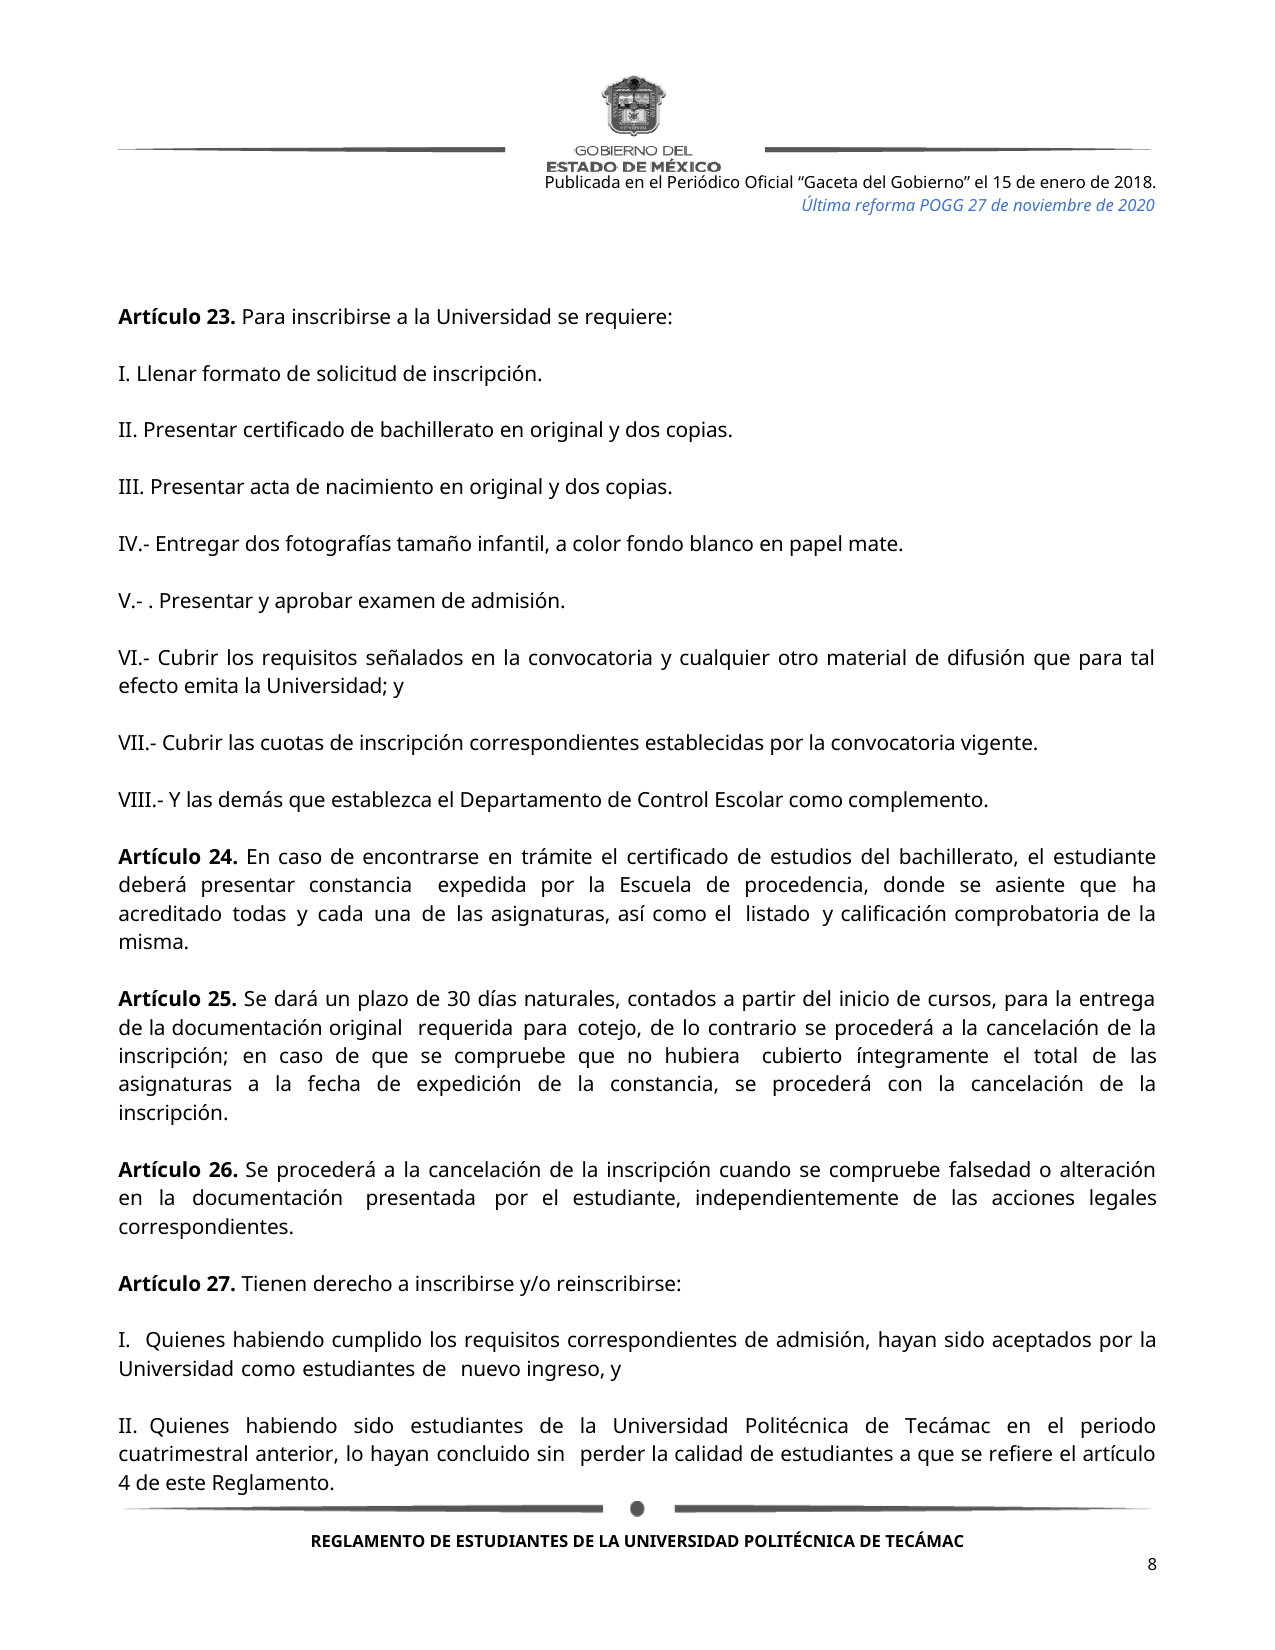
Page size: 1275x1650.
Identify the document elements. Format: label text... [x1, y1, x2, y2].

text Artículo 25. Se dará un plazo de 30 días naturales, contados a partir del inicio de cursos, para la entrega de la documentación original requerida para cotejo, de lo contrario se procederá a la cancelación de la inscripción; en caso de que se compruebe que no hubiera cubierto íntegramente el total de las asignaturas a la fecha de expedición de la constancia, se procederá con la cancelación de la inscripción. [118, 984, 1157, 1126]
text VI.- Cubrir los requisitos señalados en la convocatoria y cualquier otro material de difusión que para tal efecto emita la Universidad; y [118, 643, 1157, 700]
picture [123, 1501, 1152, 1517]
text Artículo 27. Tienen derecho a inscribirse y/o reinscribirse: [118, 1269, 1157, 1297]
text Artículo 26. Se procederá a la cancelación de la inscripción cuando se compruebe falsedad o alteración en la documentación presentada por el estudiante, independientemente de las acciones legales correspondientes. [118, 1155, 1157, 1240]
list Presentar acta de nacimiento en original y dos copias. [118, 472, 1157, 501]
list Llenar formato de solicitud de inscripción. [118, 359, 1157, 387]
text V.- . Presentar y aprobar examen de admisión. [118, 586, 1157, 614]
text Artículo 23. Para inscribirse a la Universidad se requiere: [118, 302, 1157, 330]
list Quienes habiendo cumplido los requisitos correspondientes de admisión, hayan sido aceptados por la Universidad como estudiantes de nuevo ingreso, y [118, 1326, 1157, 1382]
list Presentar certificado de bachillerato en original y dos copias. [118, 416, 1157, 444]
picture [118, 75, 1151, 172]
list Quienes habiendo sido estudiantes de la Universidad Politécnica de Tecámac en el periodo cuatrimestral anterior, lo hayan concluido sin perder la calidad de estudiantes a que se refiere el artículo 4 de este Reglamento. [118, 1411, 1157, 1496]
text IV.- Entregar dos fotografías tamaño infantil, a color fondo blanco en papel mate. [118, 529, 1157, 558]
text VIII.- Y las demás que establezca el Departamento de Control Escolar como complemento. [118, 785, 1157, 814]
text VII.- Cubrir las cuotas de inscripción correspondientes establecidas por la convocatoria vigente. [118, 728, 1157, 757]
text Artículo 24. En caso de encontrarse en trámite el certificado de estudios del bachillerato, el estudiante deberá presentar constancia expedida por la Escuela de procedencia, donde se asiente que ha acreditado todas y cada una de las asignaturas, así como el listado y calificación comprobatoria de la misma. [118, 842, 1157, 956]
